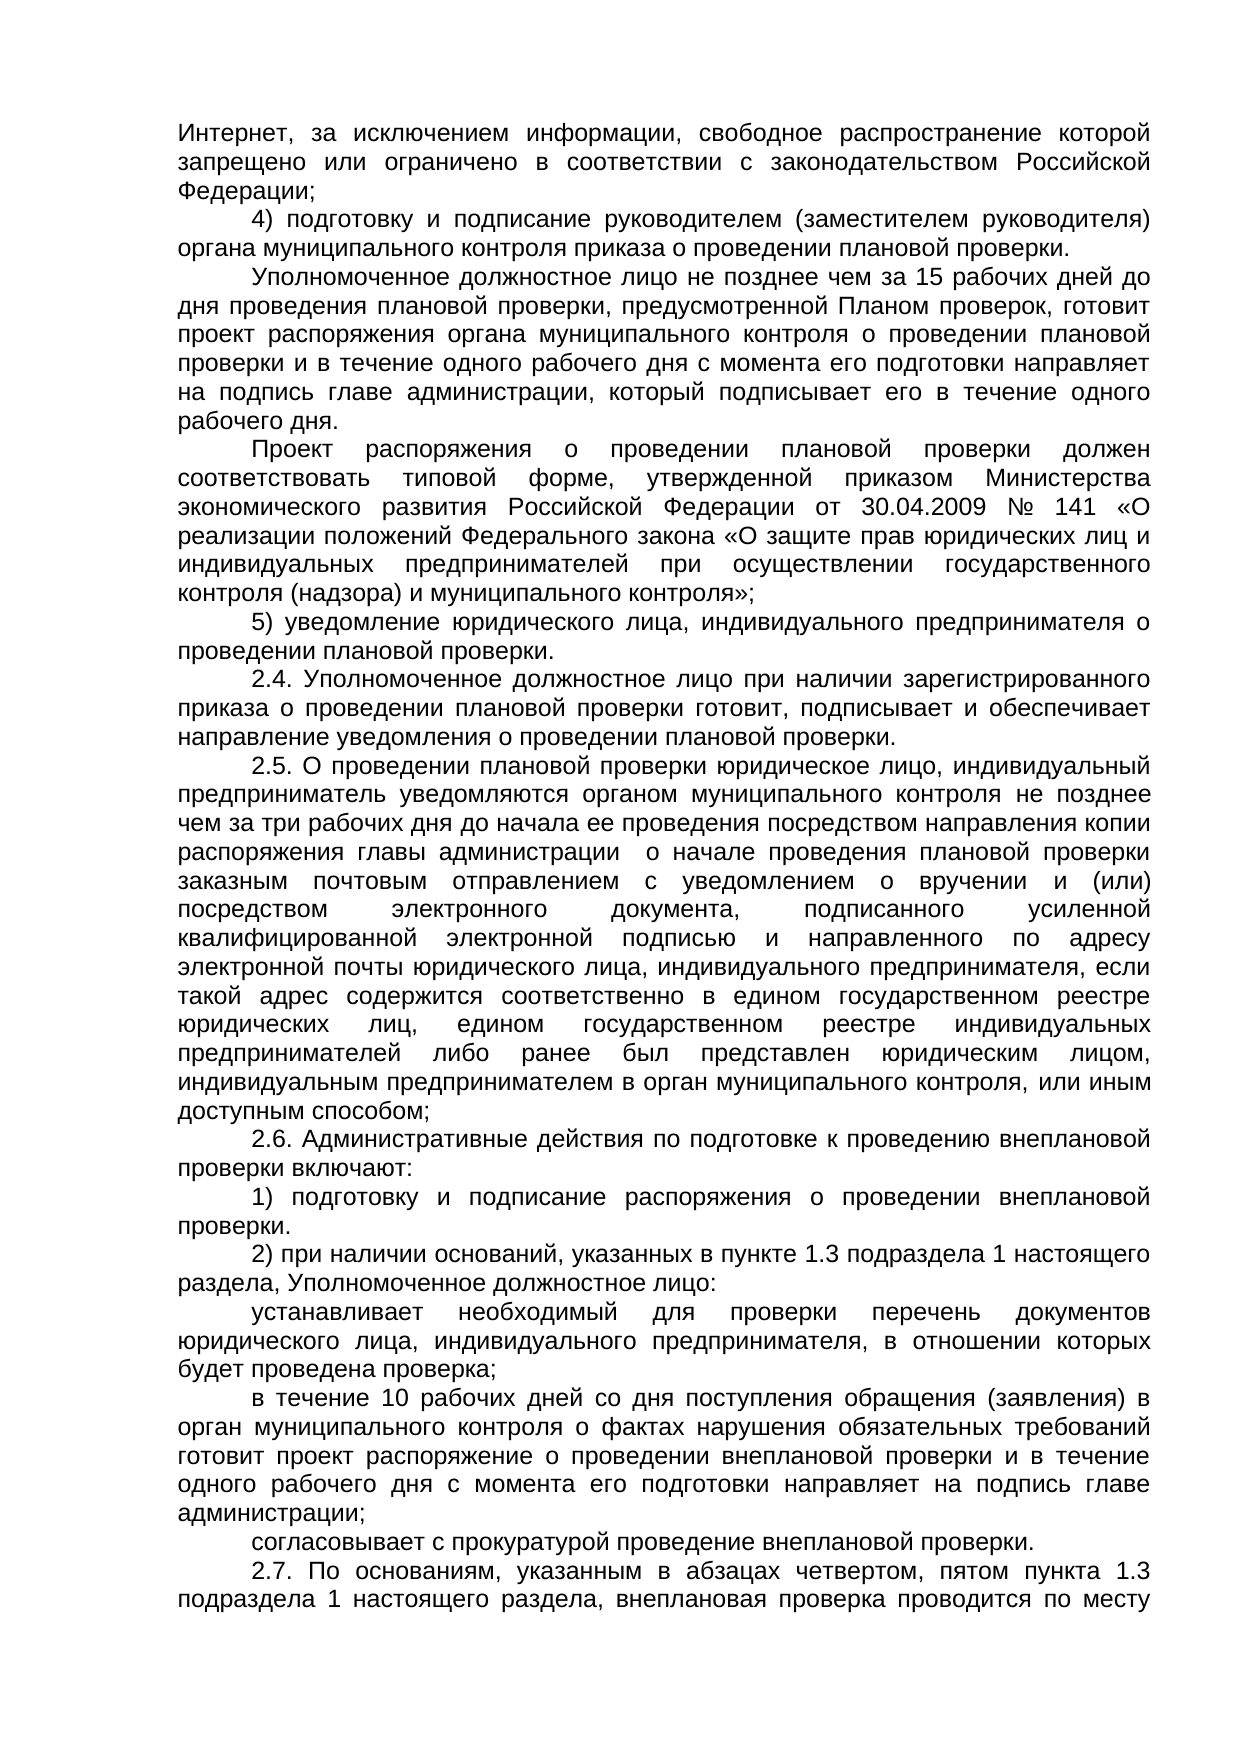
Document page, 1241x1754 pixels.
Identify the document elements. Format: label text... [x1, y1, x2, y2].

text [177, 118, 1152, 204]
text Проект распоряжения о проведении плановой проверки должен соответствовать типовой форме, утвержденной приказом Министерства экономического развития Российской Федерации от 30.04.2009 № 141 «О реализации положений Федерального закона «О защите прав юридических лиц и индивидуальных предпринимателей при осуществлении государственного контроля (надзора) и муниципального контроля»; [177, 434, 1152, 607]
text 5) уведомление юридического лица, индивидуального предпринимателя о проведении плановой проверки. [177, 607, 1152, 664]
text 2.6. Административные действия по подготовке к проведению внеплановой проверки включают: [177, 1124, 1152, 1182]
text в течение 10 рабочих дней со дня поступления обращения (заявления) в орган муниципального контроля о фактах нарушения обязательных требований готовит проект распоряжение о проведении внеплановой проверки и в течение одного рабочего дня с момента его подготовки направляет на подпись главе администрации; [177, 1383, 1152, 1527]
text Уполномоченное должностное лицо не позднее чем за 15 рабочих дней до дня проведения плановой проверки, предусмотренной Планом проверок, готовит проект распоряжения органа муниципального контроля о проведении плановой проверки и в течение одного рабочего дня с момента его подготовки направляет на подпись главе администрации, который подписывает его в течение одного рабочего дня. [177, 262, 1152, 434]
text 2.4. Уполномоченное должностное лицо при наличии зарегистрированного приказа о проведении плановой проверки готовит, подписывает и обеспечивает направление уведомления о проведении плановой проверки. [177, 664, 1152, 751]
text 4) подготовку и подписание руководителем (заместителем руководителя) органа муниципального контроля приказа о проведении плановой проверки. [177, 204, 1152, 262]
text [177, 1556, 1152, 1613]
text 1) подготовку и подписание распоряжения о проведении внеплановой проверки. [177, 1182, 1152, 1239]
text 2.5. О проведении плановой проверки юридическое лицо, индивидуальный предприниматель уведомляются органом муниципального контроля не позднее чем за три рабочих дня до начала ее проведения посредством направления копии распоряжения главы администрации о начале проведения плановой проверки заказным почтовым отправлением с уведомлением о вручении и (или) посредством электронного документа, подписанного усиленной квалифицированной электронной подписью и направленного по адресу электронной почты юридического лица, индивидуального предпринимателя, если такой адрес содержится соответственно в едином государственном реестре юридических лиц, едином государственном реестре индивидуальных предпринимателей либо ранее был представлен юридическим лицом, индивидуальным предпринимателем в орган муниципального контроля, или иным доступным способом; [177, 751, 1152, 1124]
text 2) при наличии оснований, указанных в пункте 1.3 подраздела 1 настоящего раздела, Уполномоченное должностное лицо: [177, 1239, 1152, 1297]
text согласовывает с прокуратурой проведение внеплановой проверки. [177, 1527, 1152, 1556]
text устанавливает необходимый для проверки перечень документов юридического лица, индивидуального предпринимателя, в отношении которых будет проведена проверка; [177, 1297, 1152, 1383]
